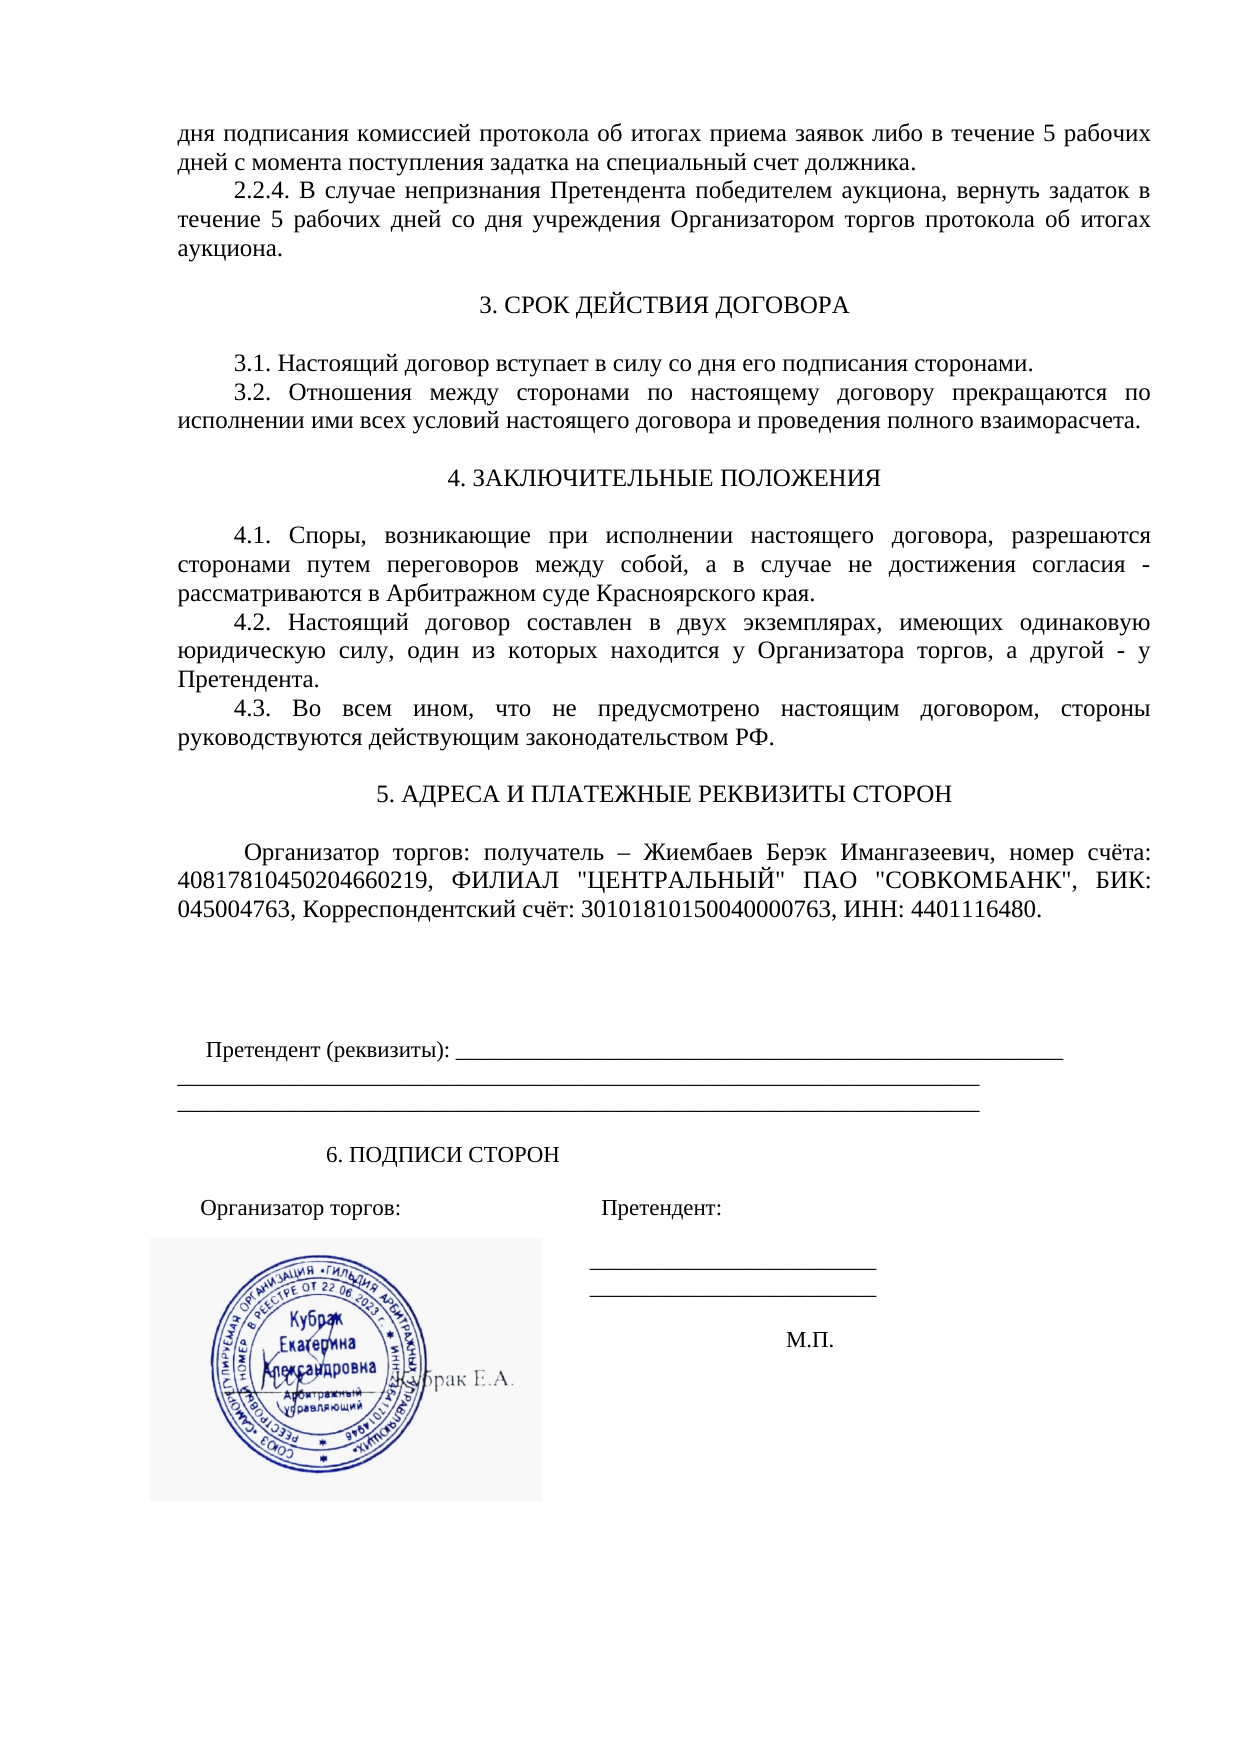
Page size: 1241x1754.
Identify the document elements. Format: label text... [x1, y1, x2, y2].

picture [150, 1238, 543, 1501]
text ___________________________ _________________________ [543, 1247, 1152, 1273]
text 2.2.4. В случае непризнания Претендента победителем аукциона, вернуть задаток в течение 5 рабочих дней со дня учреждения Организатором торгов протокола об итогах аукциона. [177, 176, 1152, 262]
text 6. ПОДПИСИ СТОРОН [177, 1141, 1152, 1167]
text Организатор торгов: Претендент: [177, 1194, 1152, 1220]
text 3. СРОК ДЕЙСТВИЯ ДОГОВОРА [177, 291, 1152, 319]
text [177, 118, 1152, 176]
text 4.1. Споры, возникающие при исполнении настоящего договора, разрешаются сторонами путем переговоров между собой, а в случае не достижения согласия - рассматриваются в Арбитражном суде Красноярского края. [177, 521, 1152, 607]
text 4.3. Во всем ином, что не предусмотрено настоящим договором, стороны руководствуются действующим законодательством РФ. [177, 693, 1152, 751]
text Претендент (реквизиты): _____________________________________________________ [177, 1036, 1152, 1062]
text ______________________________________________________________________ [177, 1088, 1152, 1115]
list Организатор торгов: получатель – Жиембаев Берэк Имангазеевич, номер счёта: 40817810450204660219, ФИЛИАЛ "ЦЕНТРАЛЬНЫЙ" ПАО "СОВКОМБАНК", БИК: 045004763, Корреспондентский счёт: 30101810150040000763, ИНН: 4401116480. [177, 837, 1152, 923]
text ______________________________________________________________________ [177, 1062, 1152, 1088]
text 4. ЗАКЛЮЧИТЕЛЬНЫЕ ПОЛОЖЕНИЯ [177, 463, 1152, 492]
text 3.2. Отношения между сторонами по настоящему договору прекращаются по исполнении ими всех условий настоящего договора и проведения полного взаиморасчета. [177, 377, 1152, 434]
text М.П. М.П. [543, 1326, 1152, 1352]
text 4.2. Настоящий договор составлен в двух экземплярах, имеющих одинаковую юридическую силу, один из которых находится у Организатора торгов, а другой - у Претендента. [177, 607, 1152, 693]
text ___________________________ _________________________ [543, 1273, 1152, 1299]
text 5. АДРЕСА И ПЛАТЕЖНЫЕ РЕКВИЗИТЫ СТОРОН [177, 779, 1152, 808]
text 3.1. Настоящий договор вступает в силу со дня его подписания сторонами. [177, 348, 1152, 377]
